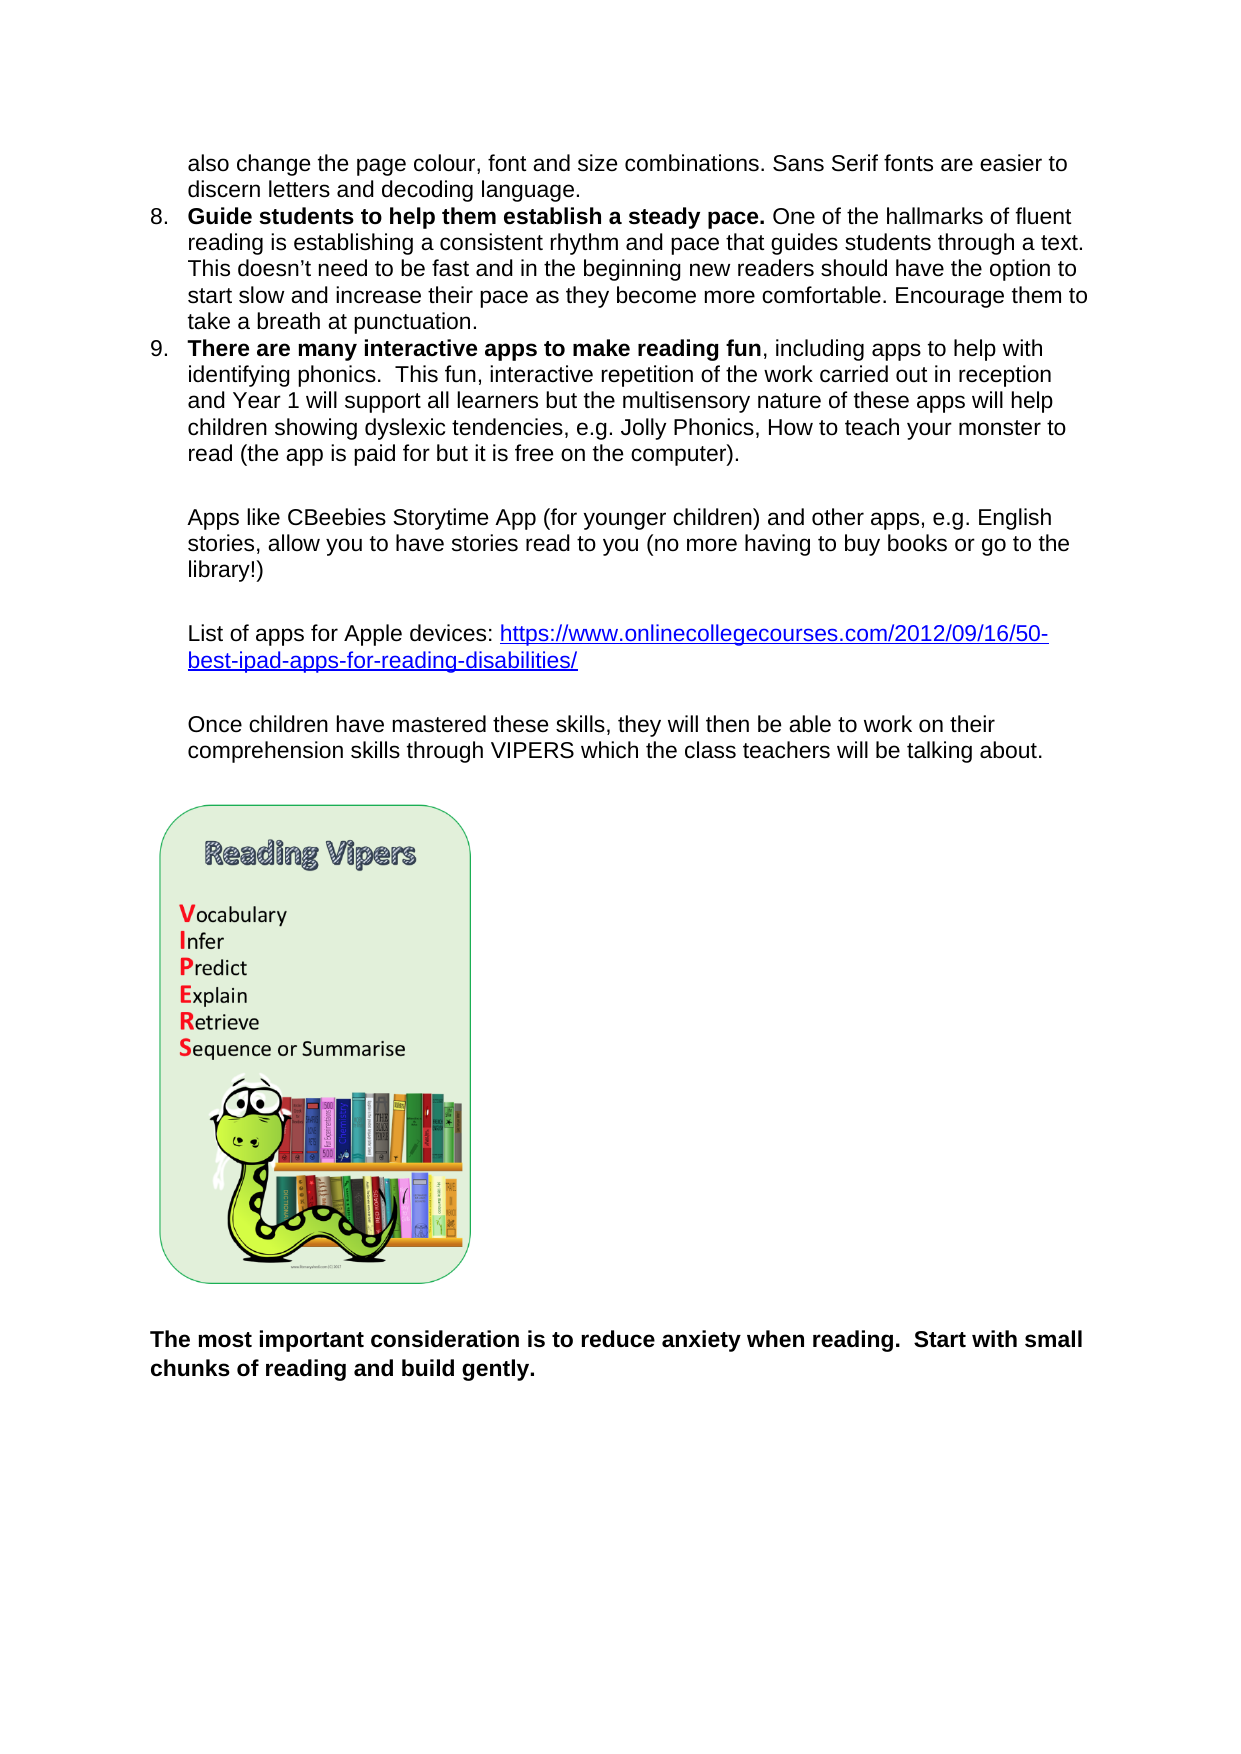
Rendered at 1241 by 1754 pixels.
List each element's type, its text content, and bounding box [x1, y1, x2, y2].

picture [150, 800, 486, 1289]
text List of apps for Apple devices: https://www.onlinecollegecourses.com/2012/09/16/50-best-ipad-apps-for-reading-disabilities/ [187, 620, 1090, 673]
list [150, 150, 1090, 203]
list There are many interactive apps to make reading fun, including apps to help with identifying phonics. This fun, interactive repetition of the work carried out in reception and Year 1 will support all learners but the multisensory nature of these apps will help children showing dyslexic tendencies, e.g. Jolly Phonics, How to teach your monster to read (the app is paid for but it is free on the computer). [150, 334, 1090, 466]
text Once children have mastered these skills, they will then be able to work on their comprehension skills through VIPERS which the class teachers will be talking about. [187, 711, 1090, 763]
text Apps like CBeebies Storytime App (for younger children) and other apps, e.g. English stories, allow you to have stories read to you (no more having to buy books or go to the library!) [187, 504, 1090, 583]
list Guide students to help them establish a steady pace. One of the hallmarks of fluent reading is establishing a consistent rhythm and pace that guides students through a text. This doesn’t need to be fast and in the beginning new readers should have the option to start slow and increase their pace as they become more comfortable. Encourage them to take a breath at punctuation. [150, 203, 1090, 334]
text The most important consideration is to reduce anxiety when reading. Start with small chunks of reading and build gently. [150, 1326, 1090, 1381]
